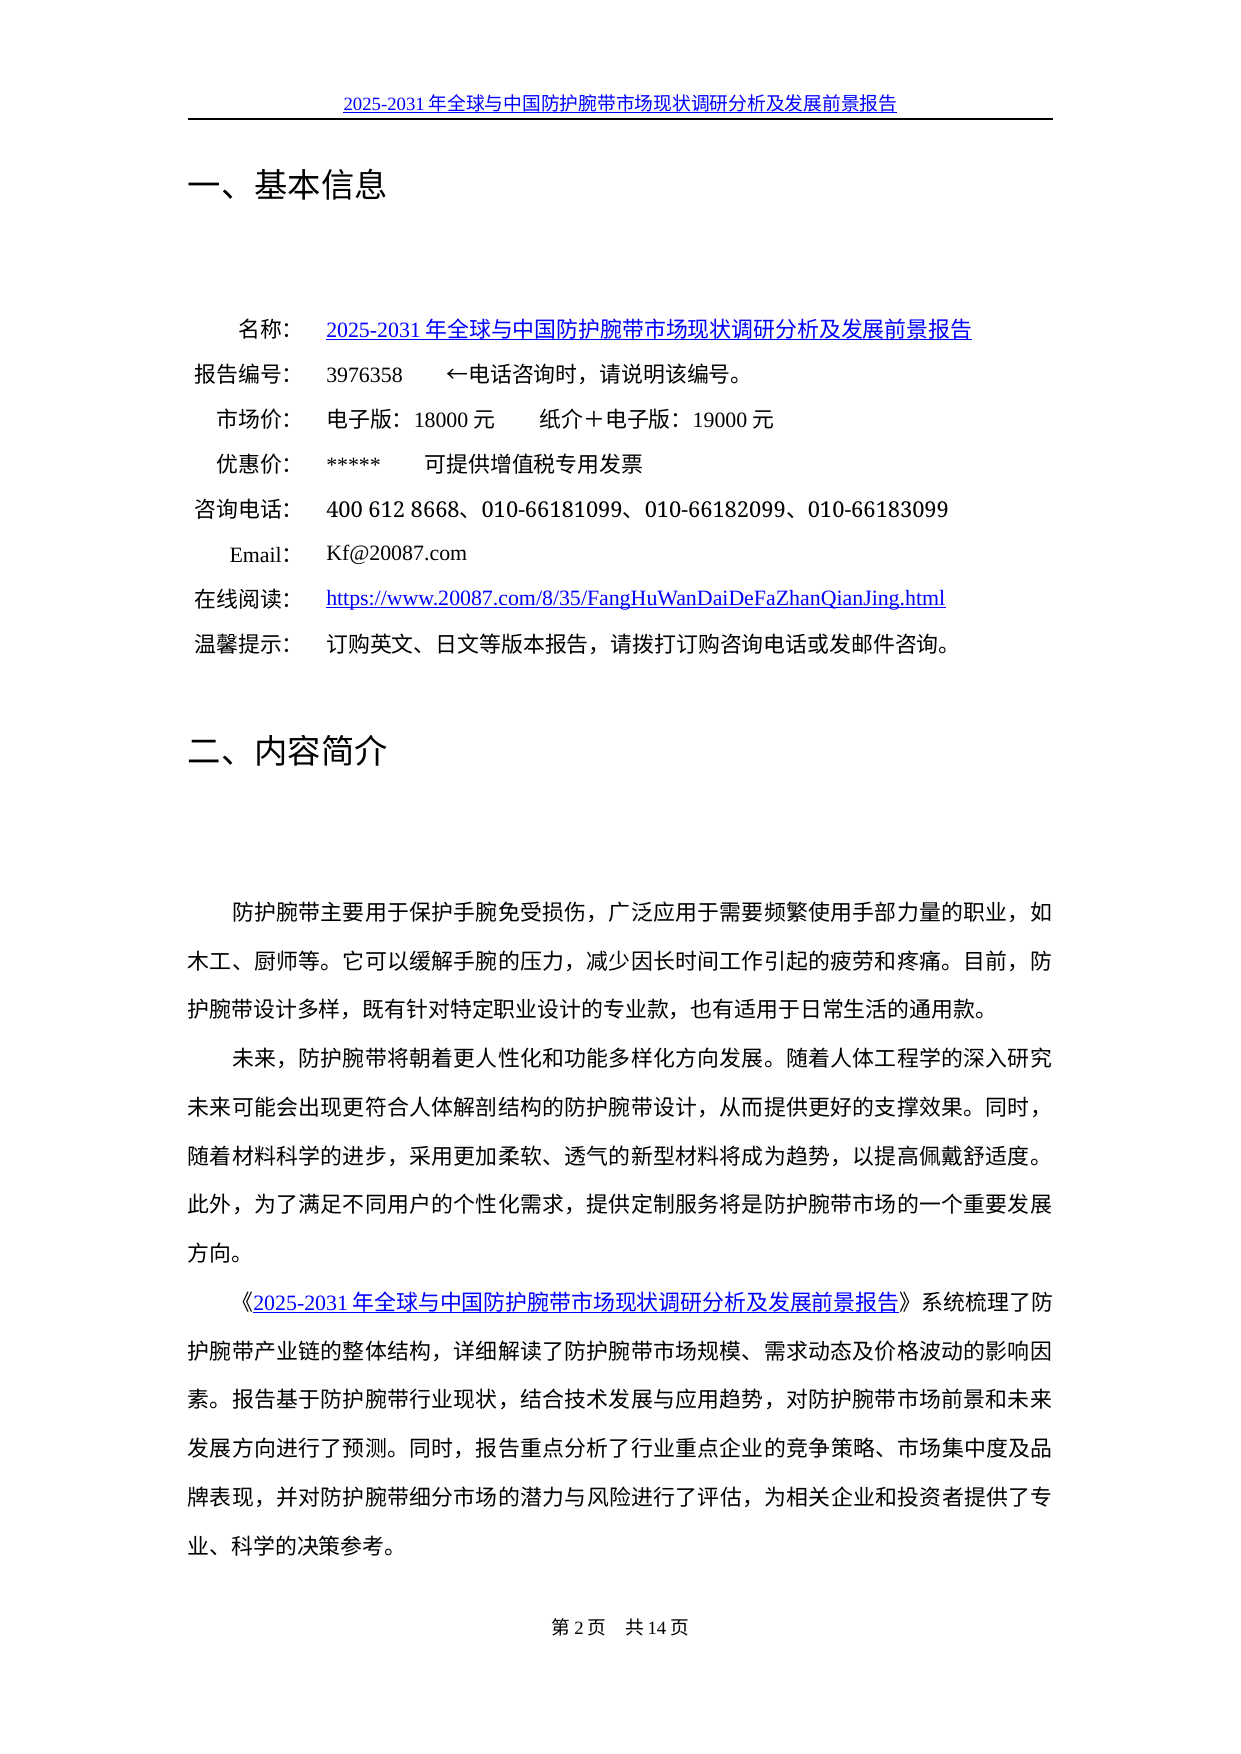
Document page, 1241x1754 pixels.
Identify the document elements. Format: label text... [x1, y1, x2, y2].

table_cell 3976358 ←电话咨询时，请说明该编号。 [315, 357, 1073, 402]
table_cell [315, 582, 1073, 627]
table_cell 咨询电话： [167, 492, 315, 537]
table_cell ***** 可提供增值税专用发票 [315, 447, 1073, 492]
table_cell 温馨提示： [167, 627, 315, 672]
table_cell 市场价： [167, 402, 315, 447]
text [187, 894, 1053, 1561]
table_header 名称： [167, 312, 315, 357]
table_cell 优惠价： [167, 447, 315, 492]
table_cell 订购英文、日文等版本报告，请拨打订购咨询电话或发邮件咨询。 [315, 627, 1073, 672]
title 二、内容简介 [187, 717, 1053, 782]
table_cell 在线阅读： [167, 582, 315, 627]
table_cell 电子版：18000 元 纸介＋电子版：19000 元 [315, 402, 1073, 447]
table_header 2025-2031年全球与中国防护腕带市场现状调研分析及发展前景报告 [315, 312, 1073, 357]
table_cell Kf@20087.com [315, 537, 1073, 582]
title 一、基本信息 [187, 150, 1053, 215]
table_cell 400 612 8668、010-66181099、010-66182099、010-66183099 [315, 492, 1073, 537]
table_cell Email： [167, 537, 315, 582]
table_cell 报告编号： [167, 357, 315, 402]
